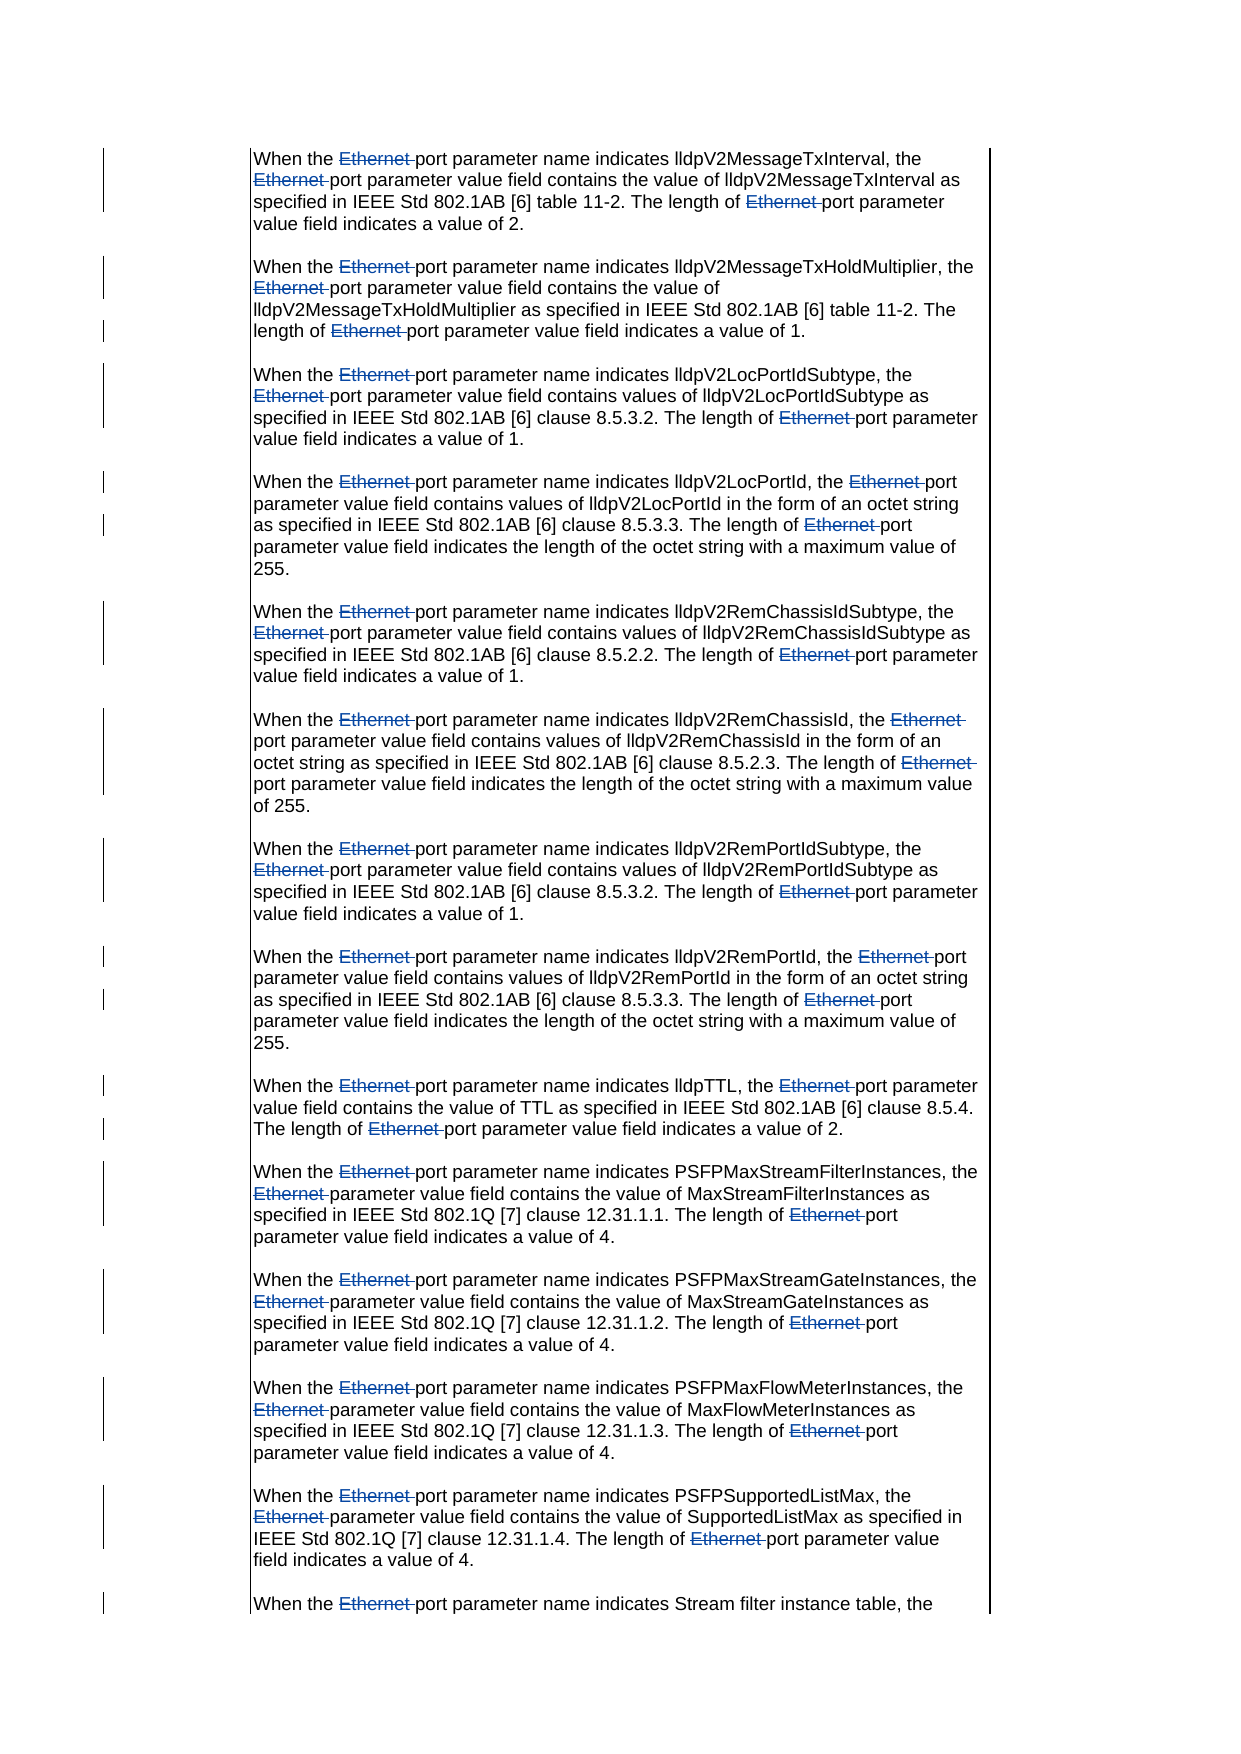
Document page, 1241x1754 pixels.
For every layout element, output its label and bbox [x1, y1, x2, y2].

table_cell [251, 148, 989, 1614]
